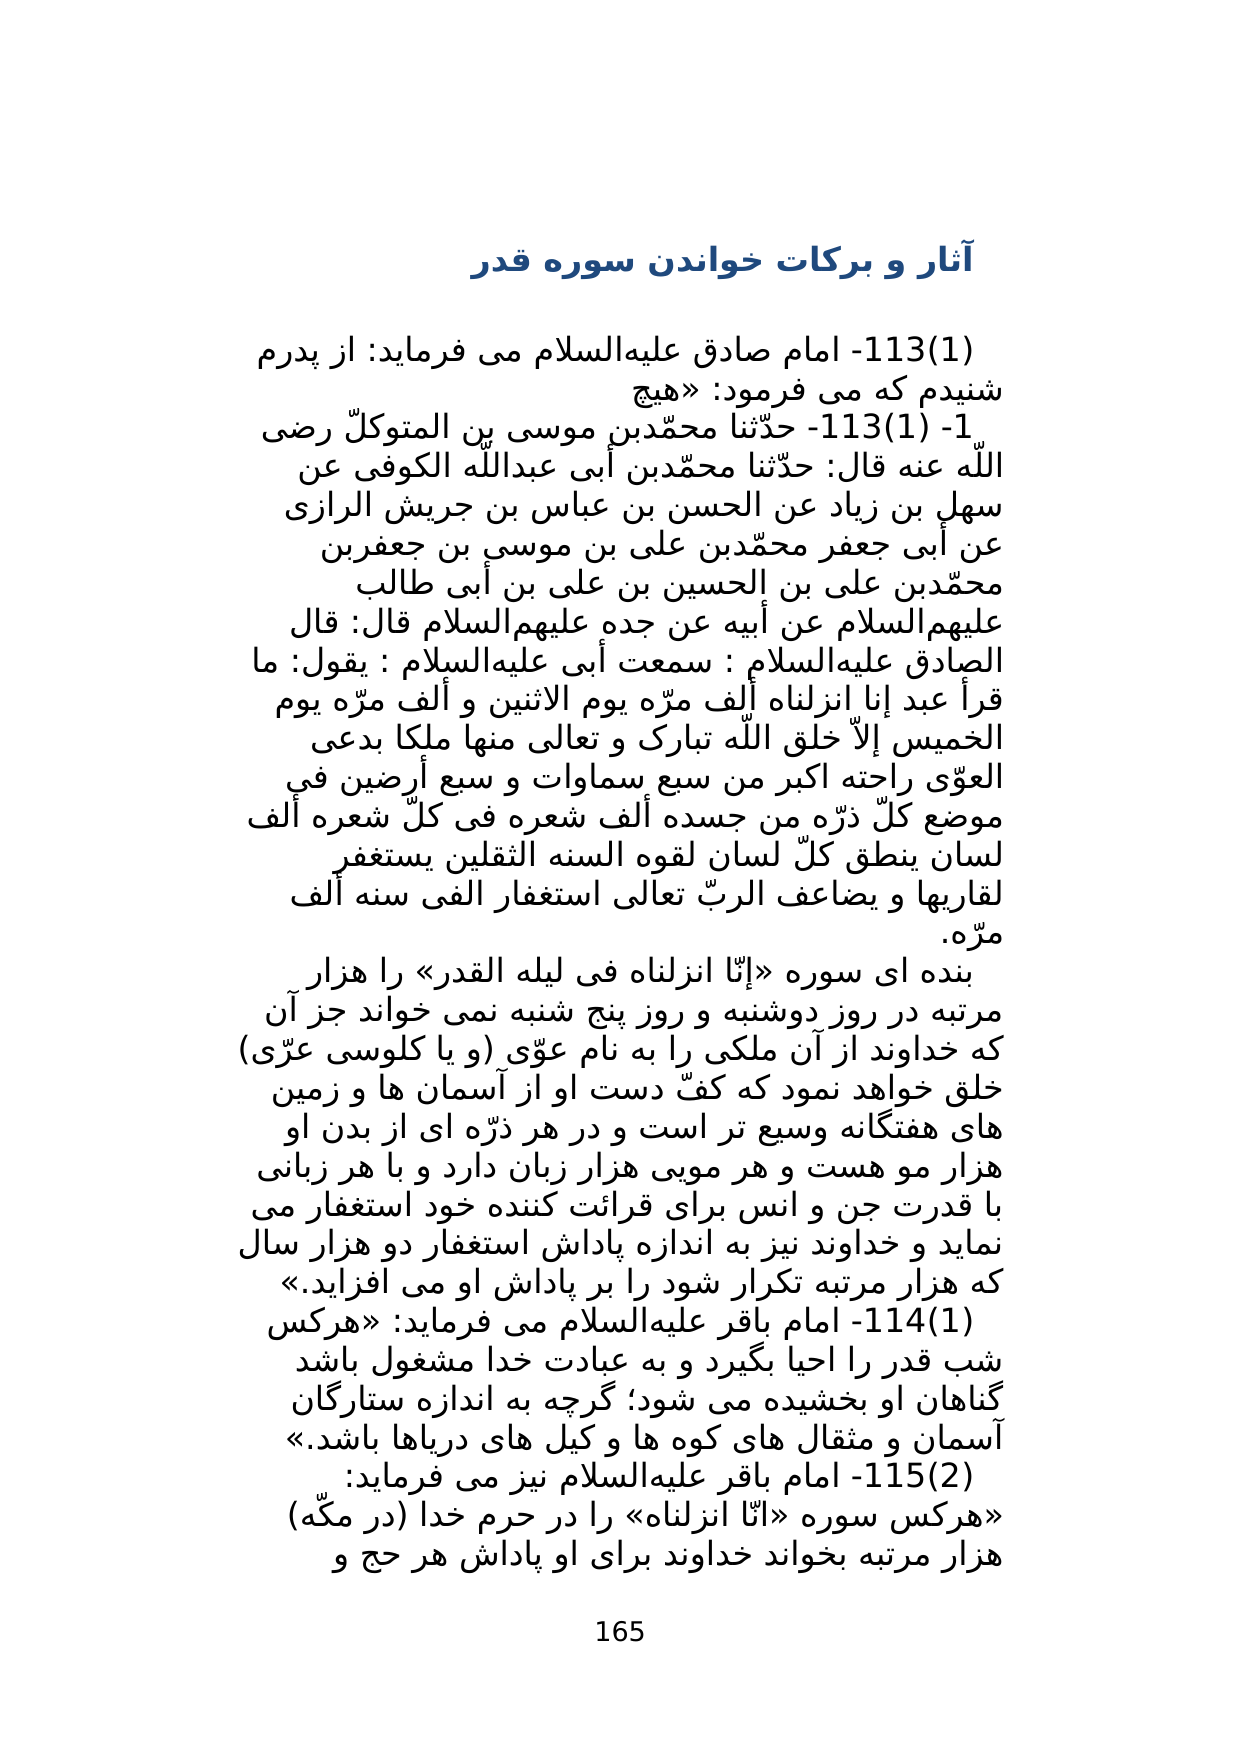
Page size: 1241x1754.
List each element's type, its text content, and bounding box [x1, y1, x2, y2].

text (1)114- امام باقر عليه‌السلام می فرماید: «هرکس شب قدر را احیا بگیرد و به عبادت خدا مشغول باشد گناهان او بخشیده می شود؛ گرچه به اندازه ستارگان آسمان و مثقال های کوه ها و کیل های دریاها باشد.» [236, 1302, 1004, 1457]
text (2)115- امام باقر عليه‌السلام نیز می فرماید: «هرکس سوره «انّا انزلناه» را در حرم خدا (در مکّه) هزار مرتبه بخواند خداوند برای او پاداش هر حج و [236, 1457, 1004, 1573]
text (1)113- امام صادق عليه‌السلام می فرماید: از پدرم شنیدم که می فرمود: «هیچ [236, 330, 1004, 408]
text 1- (1)113- حدّثنا محمّدبن موسی بن المتوکلّ رضی اللّه عنه قال: حدّثنا محمّدبن أبی عبداللّه الکوفی عن سهل بن زیاد عن الحسن بن عباس بن جریش الرازی عن أبی جعفر محمّدبن علی بن موسی بن جعفربن محمّدبن علی بن الحسین بن علی بن أبی طالب عليهم‌السلام عن أبیه عن جده عليهم‌السلام قال: قال الصادق عليه‌السلام : سمعت أبی عليه‌السلام : یقول: ما قرأ عبد إنا انزلناه ألف مرّه یوم الاثنین و ألف مرّه یوم الخمیس إلاّ خلق اللّه تبارک و تعالی منها ملکا بدعی العوّی راحته اکبر من سبع سماوات و سبع أرضین فی موضع کلّ ذرّه من جسده ألف شعره فی کلّ شعره ألف لسان ینطق کلّ لسان لقوه السنه الثقلین یستغفر لقاریها و یضاعف الربّ تعالی استغفار الفی سنه ألف مرّه. [236, 408, 1004, 952]
text بنده ای سوره «إنّا انزلناه فی لیله القدر» را هزار مرتبه در روز دوشنبه و روز پنج شنبه نمی خواند جز آن که خداوند از آن ملکی را به نام عوّی (و یا کلوسی عرّی) خلق خواهد نمود که کفّ دست او از آسمان ها و زمین های هفتگانه وسیع تر است و در هر ذرّه ای از بدن او هزار مو هست و هر مویی هزار زبان دارد و با هر زبانی با قدرت جن و انس برای قرائت کننده خود استغفار می نماید و خداوند نیز به اندازه پاداش استغفار دو هزار سال که هزار مرتبه تکرار شود را بر پاداش او می افزاید.» [236, 952, 1004, 1302]
subtitle آثار و برکات خواندن سوره قدر [236, 241, 1004, 279]
